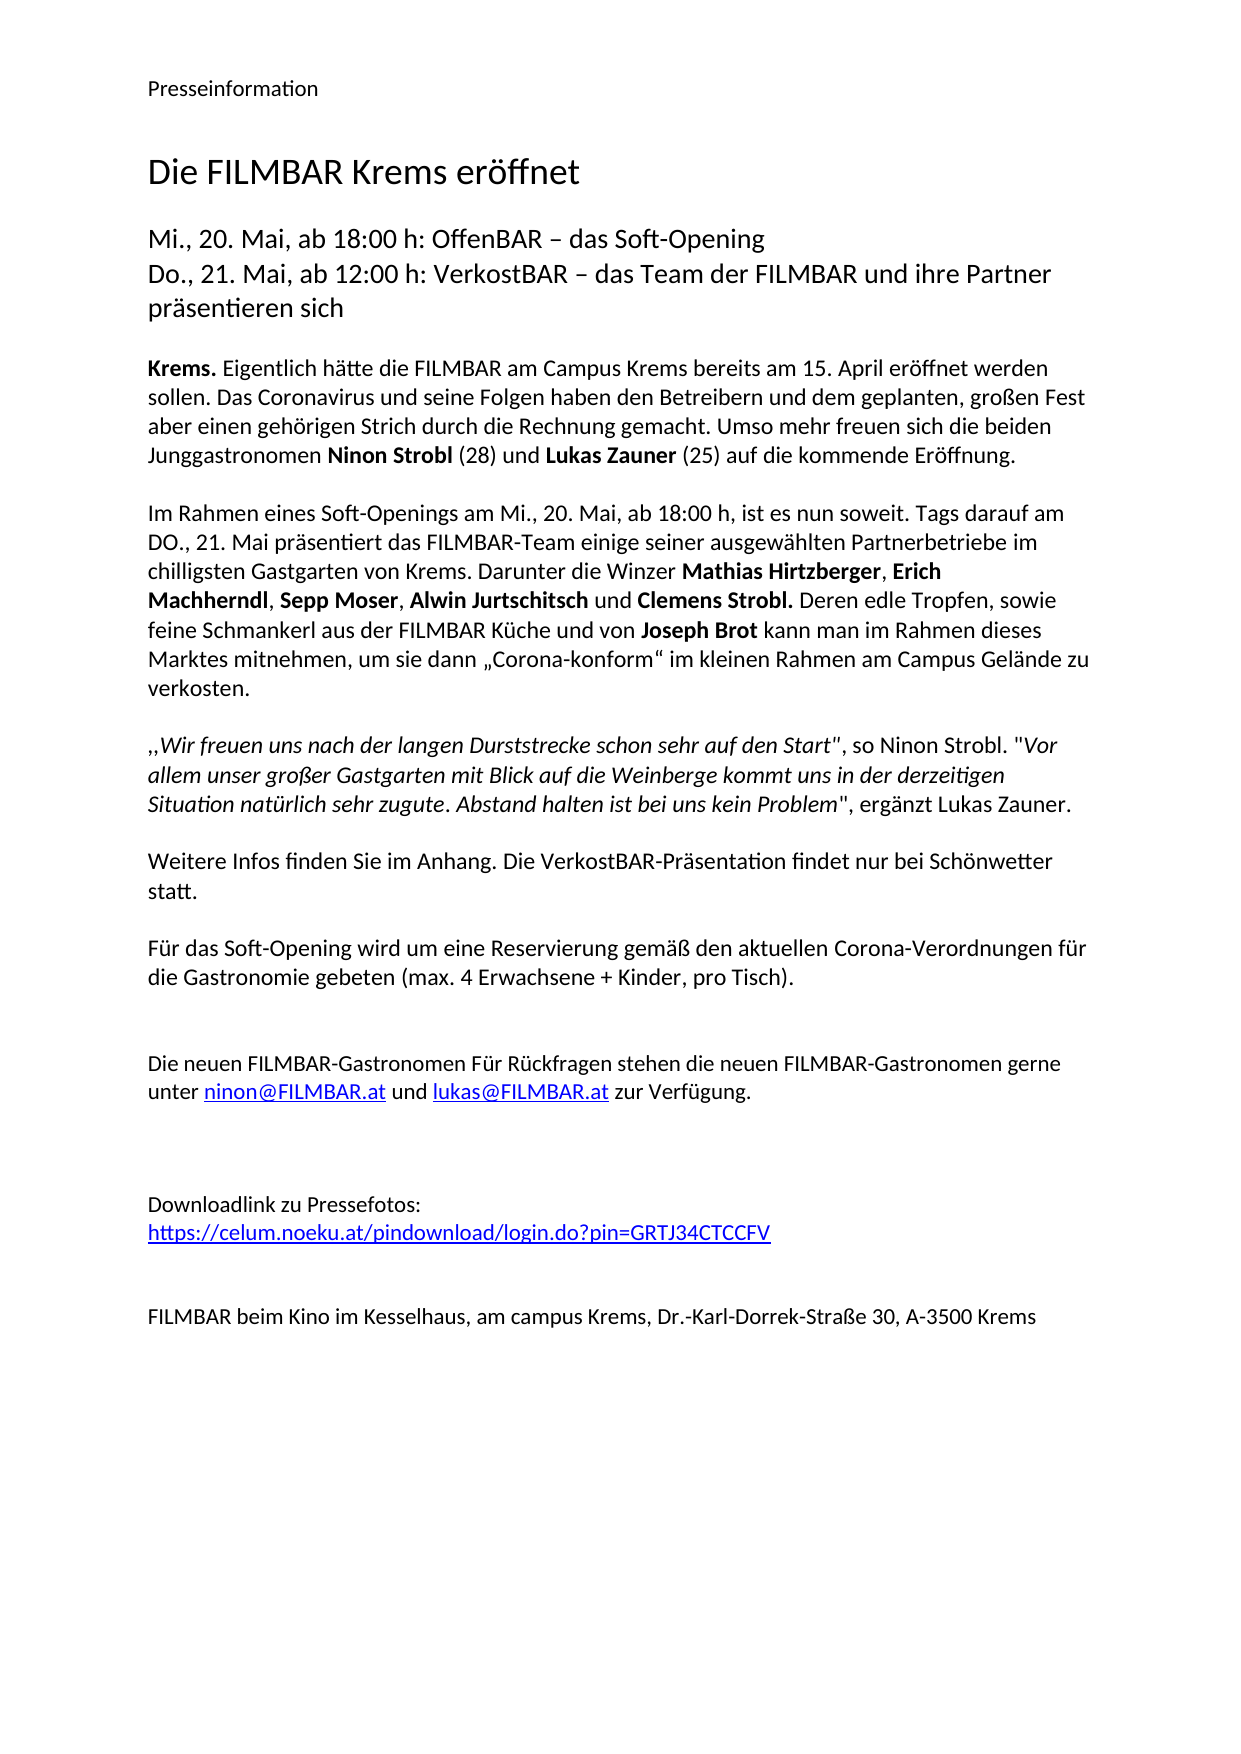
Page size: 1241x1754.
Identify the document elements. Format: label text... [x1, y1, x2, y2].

text Die FILMBAR Krems eröffnet [148, 148, 1093, 193]
text Do., 21. Mai, ab 12:00 h: VerkostBAR – das Team der FILMBAR und ihre Partner präsentieren sich [148, 256, 1093, 324]
text Downloadlink zu Pressefotos: [148, 1190, 1093, 1218]
text ,,Wir freuen uns nach der langen Durststrecke schon sehr auf den Start", so Ninon Strobl. "Vor allem unser großer Gastgarten mit Blick auf die Weinberge kommt uns in der derzeitigen Situation natürlich sehr zugute. Abstand halten ist bei uns kein Problem", ergänzt Lukas Zauner. [148, 731, 1093, 818]
text FILMBAR beim Kino im Kesselhaus, am campus Krems, Dr.-Karl-Dorrek-Straße 30, A-3500 Krems [148, 1302, 1093, 1330]
text Im Rahmen eines Soft-Openings am Mi., 20. Mai, ab 18:00 h, ist es nun soweit. Tags darauf am DO., 21. Mai präsentiert das FILMBAR-Team einige seiner ausgewählten Partnerbetriebe im chilligsten Gastgarten von Krems. Darunter die Winzer Mathias Hirtzberger, Erich Machherndl, Sepp Moser, Alwin Jurtschitsch und Clemens Strobl. Deren edle Tropfen, sowie feine Schmankerl aus der FILMBAR Küche und von Joseph Brot kann man im Rahmen dieses Marktes mitnehmen, um sie dann „Corona-konform“ im kleinen Rahmen am Campus Gelände zu verkosten. [148, 498, 1093, 703]
text Für das Soft-Opening wird um eine Reservierung gemäß den aktuellen Corona-Verordnungen für die Gastronomie gebeten (max. 4 Erwachsene + Kinder, pro Tisch). [148, 933, 1093, 992]
text https://celum.noeku.at/pindownload/login.do?pin=GRTJ34CTCCFV [148, 1218, 1093, 1246]
text Mi., 20. Mai, ab 18:00 h: OffenBAR – das Soft-Opening [148, 221, 1093, 256]
text Krems. Eigentlich hätte die FILMBAR am Campus Krems bereits am 15. April eröffnet werden sollen. Das Coronavirus und seine Folgen haben den Betreibern und dem geplanten, großen Fest aber einen gehörigen Strich durch die Rechnung gemacht. Umso mehr freuen sich die beiden Junggastronomen Ninon Strobl (28) und Lukas Zauner (25) auf die kommende Eröffnung. [148, 353, 1093, 470]
text Weitere Infos finden Sie im Anhang. Die VerkostBAR-Präsentation findet nur bei Schönwetter statt. [148, 846, 1093, 905]
text Die neuen FILMBAR-Gastronomen Für Rückfragen stehen die neuen FILMBAR-Gastronomen gerne unter ninon@FILMBAR.at und lukas@FILMBAR.at zur Verfügung. [148, 1049, 1093, 1105]
